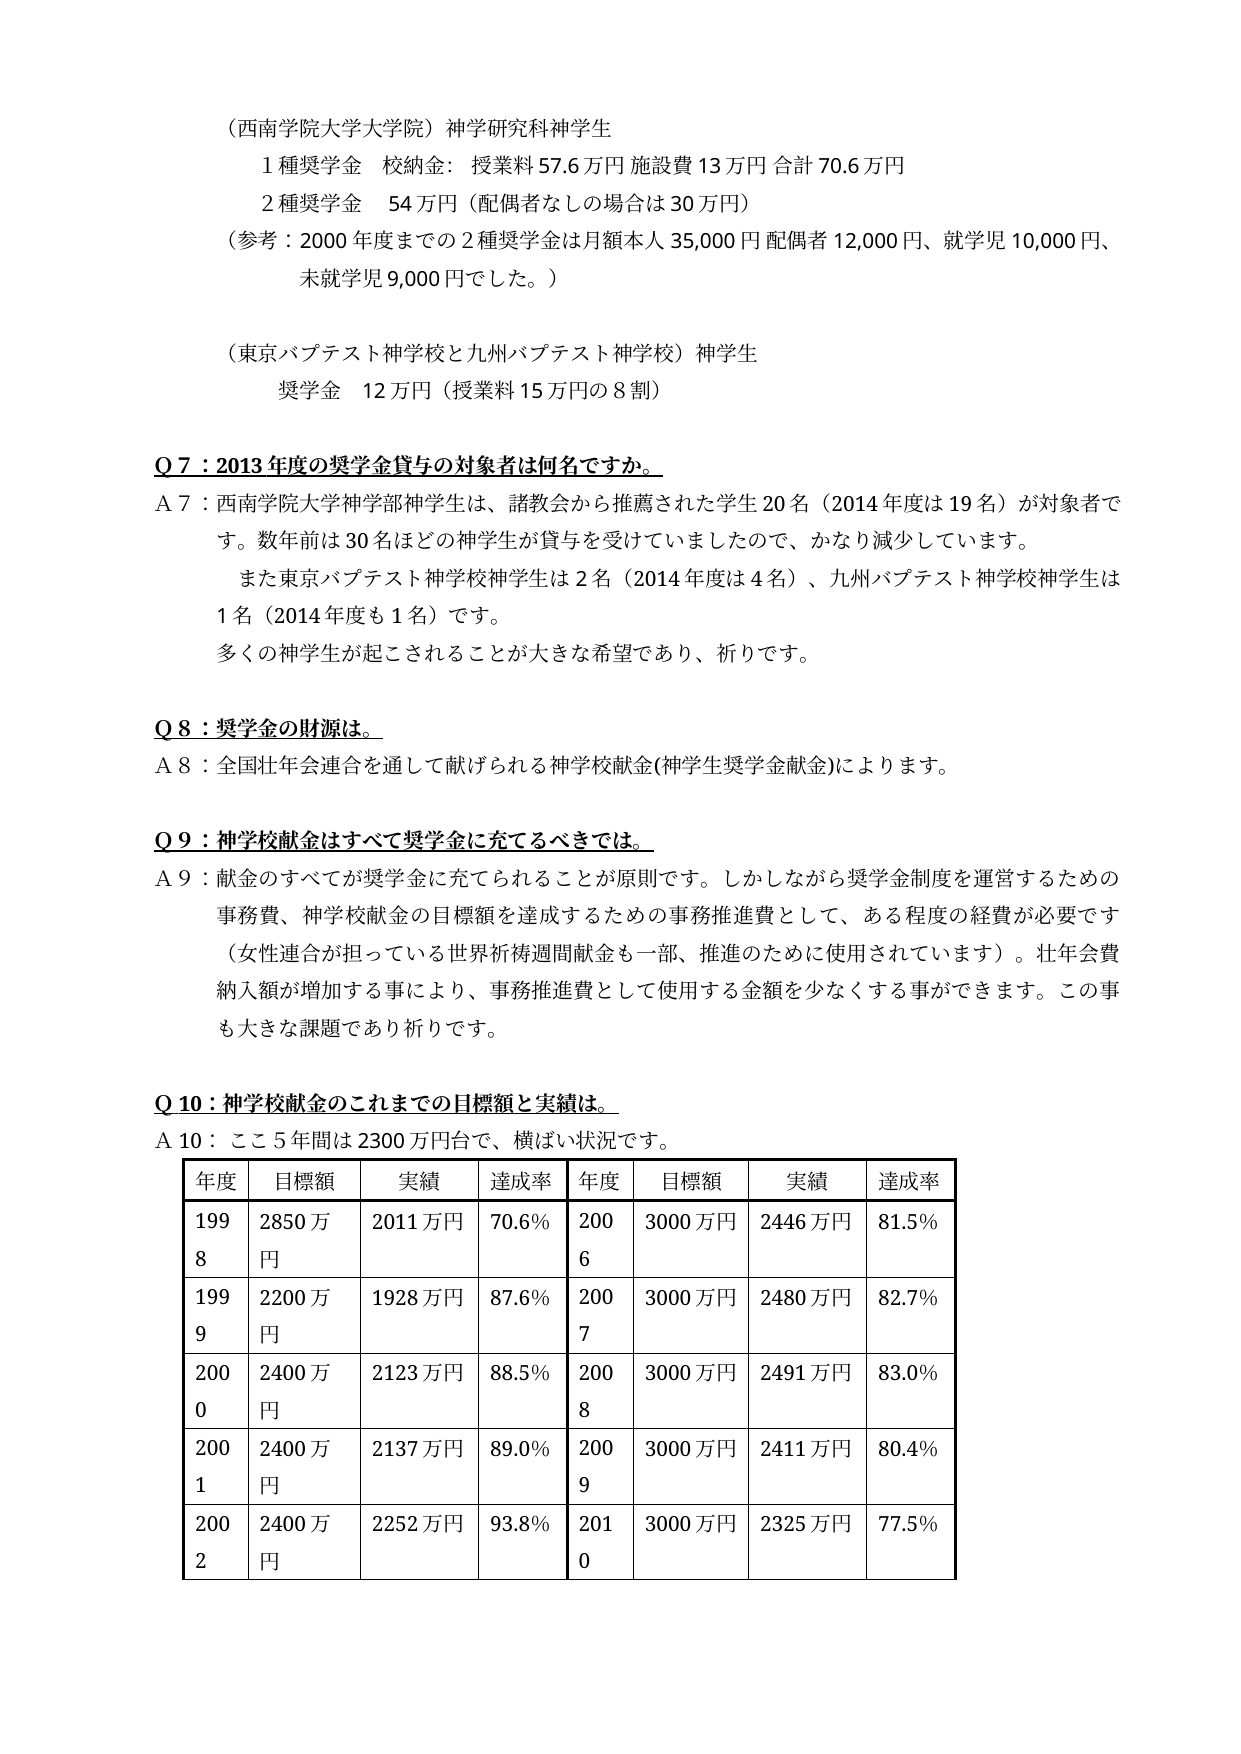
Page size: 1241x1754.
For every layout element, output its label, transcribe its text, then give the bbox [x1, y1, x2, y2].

table_cell 3000万円 [634, 1505, 748, 1579]
table_cell 2411万円 [749, 1429, 866, 1504]
text ２種奨学金 54万円（配偶者なしの場合は30万円） [153, 183, 1122, 221]
text １種奨学金 校納金： 授業料57.6万円 施設費13万円 合計70.6万円 [153, 146, 1122, 183]
table_cell 2400万円 [249, 1429, 360, 1504]
table_header 達成率 [479, 1161, 566, 1199]
table_cell 2480万円 [749, 1278, 866, 1353]
text Ｑ９：神学校献金はすべて奨学金に充てるべきでは。 [153, 821, 1122, 858]
table_cell 3000万円 [634, 1354, 748, 1428]
table_cell 2010 [569, 1505, 633, 1579]
text Ｑ８：奨学金の財源は。 [153, 708, 1122, 746]
table_cell 3000万円 [634, 1429, 748, 1504]
table_cell 87.6％ [479, 1278, 566, 1353]
table_cell 83.0％ [867, 1354, 954, 1428]
table_cell 93.8％ [479, 1505, 566, 1579]
text （参考：2000 年度までの２種奨学金は月額本人35,000円 配偶者12,000円、就学児10,000円、未就学児9,000円でした。） [216, 221, 1122, 296]
table_cell 2400万円 [249, 1354, 360, 1428]
text 奨学金 12万円（授業料15万円の８割） [153, 371, 1122, 408]
table_header 達成率 [867, 1161, 954, 1199]
table_cell 2491万円 [749, 1354, 866, 1428]
table_header 年度 [569, 1161, 633, 1199]
text Ｑ７：2013年度の奨学金貸与の対象者は何名ですか。 [153, 446, 1122, 483]
table_cell 2850万円 [249, 1202, 360, 1277]
table_cell 89.0％ [479, 1429, 566, 1504]
table_header 目標額 [634, 1161, 748, 1199]
text 多くの神学生が起こされることが大きな希望であり、祈りです。 [153, 633, 1122, 671]
table_cell 2008 [569, 1354, 633, 1428]
table_cell 3000万円 [634, 1278, 748, 1353]
table_cell 80.4％ [867, 1429, 954, 1504]
table_cell 2006 [569, 1202, 633, 1277]
table_cell 1998 [185, 1202, 248, 1277]
text （東京バプテスト神学校と九州バプテスト神学校）神学生 [153, 333, 1122, 371]
table_cell 88.5％ [479, 1354, 566, 1428]
table_cell 2252万円 [361, 1505, 478, 1579]
table_cell 3000万円 [634, 1202, 748, 1277]
text Ａ７：西南学院大学神学部神学生は、諸教会から推薦された学生20名（2014年度は19名）が対象者です。数年前は30名ほどの神学生が貸与を受けていましたので、かなり減少しています。 [153, 483, 1122, 558]
text また東京バプテスト神学校神学生は2名（2014年度は4名）、九州バプテスト神学校神学生は1名（2014年度も1名）です。 [216, 558, 1122, 633]
table_cell 2446万円 [749, 1202, 866, 1277]
table_cell 2002 [185, 1505, 248, 1579]
table_cell 2000 [185, 1354, 248, 1428]
table_cell 2137万円 [361, 1429, 478, 1504]
table_header 目標額 [249, 1161, 360, 1199]
table_cell 70.6％ [479, 1202, 566, 1277]
text Ａ９：献金のすべてが奨学金に充てられることが原則です。しかしながら奨学金制度を運営するための事務費、神学校献金の目標額を達成するための事務推進費として、ある程度の経費が必要です（女性連合が担っている世界祈祷週間献金も一部、推進のために使用されています）。壮年会費納入額が増加する事により、事務推進費として使用する金額を少なくする事ができます。この事も大きな課題であり祈りです。 [153, 858, 1122, 1046]
table_cell 77.5％ [867, 1505, 954, 1579]
table_cell 81.5％ [867, 1202, 954, 1277]
table_cell 2200万円 [249, 1278, 360, 1353]
table_header 実績 [361, 1161, 478, 1199]
table_cell 1928万円 [361, 1278, 478, 1353]
table_header 年度 [185, 1161, 248, 1199]
text （西南学院大学大学院）神学研究科神学生 [153, 108, 1122, 146]
table_cell 2011万円 [361, 1202, 478, 1277]
table_cell 1999 [185, 1278, 248, 1353]
table_cell 2007 [569, 1278, 633, 1353]
table_cell 2123万円 [361, 1354, 478, 1428]
text Ａ８：全国壮年会連合を通して献げられる神学校献金(神学生奨学金献金)によります。 [153, 746, 1122, 783]
text Ａ10： ここ５年間は2300万円台で、横ばい状況です。 [153, 1121, 1122, 1158]
table_cell 2400万円 [249, 1505, 360, 1579]
table_cell 2009 [569, 1429, 633, 1504]
table_cell 2001 [185, 1429, 248, 1504]
table_header 実績 [749, 1161, 866, 1199]
table_cell 82.7％ [867, 1278, 954, 1353]
text Ｑ10：神学校献金のこれまでの目標額と実績は。 [153, 1083, 1122, 1121]
table_cell 2325万円 [749, 1505, 866, 1579]
